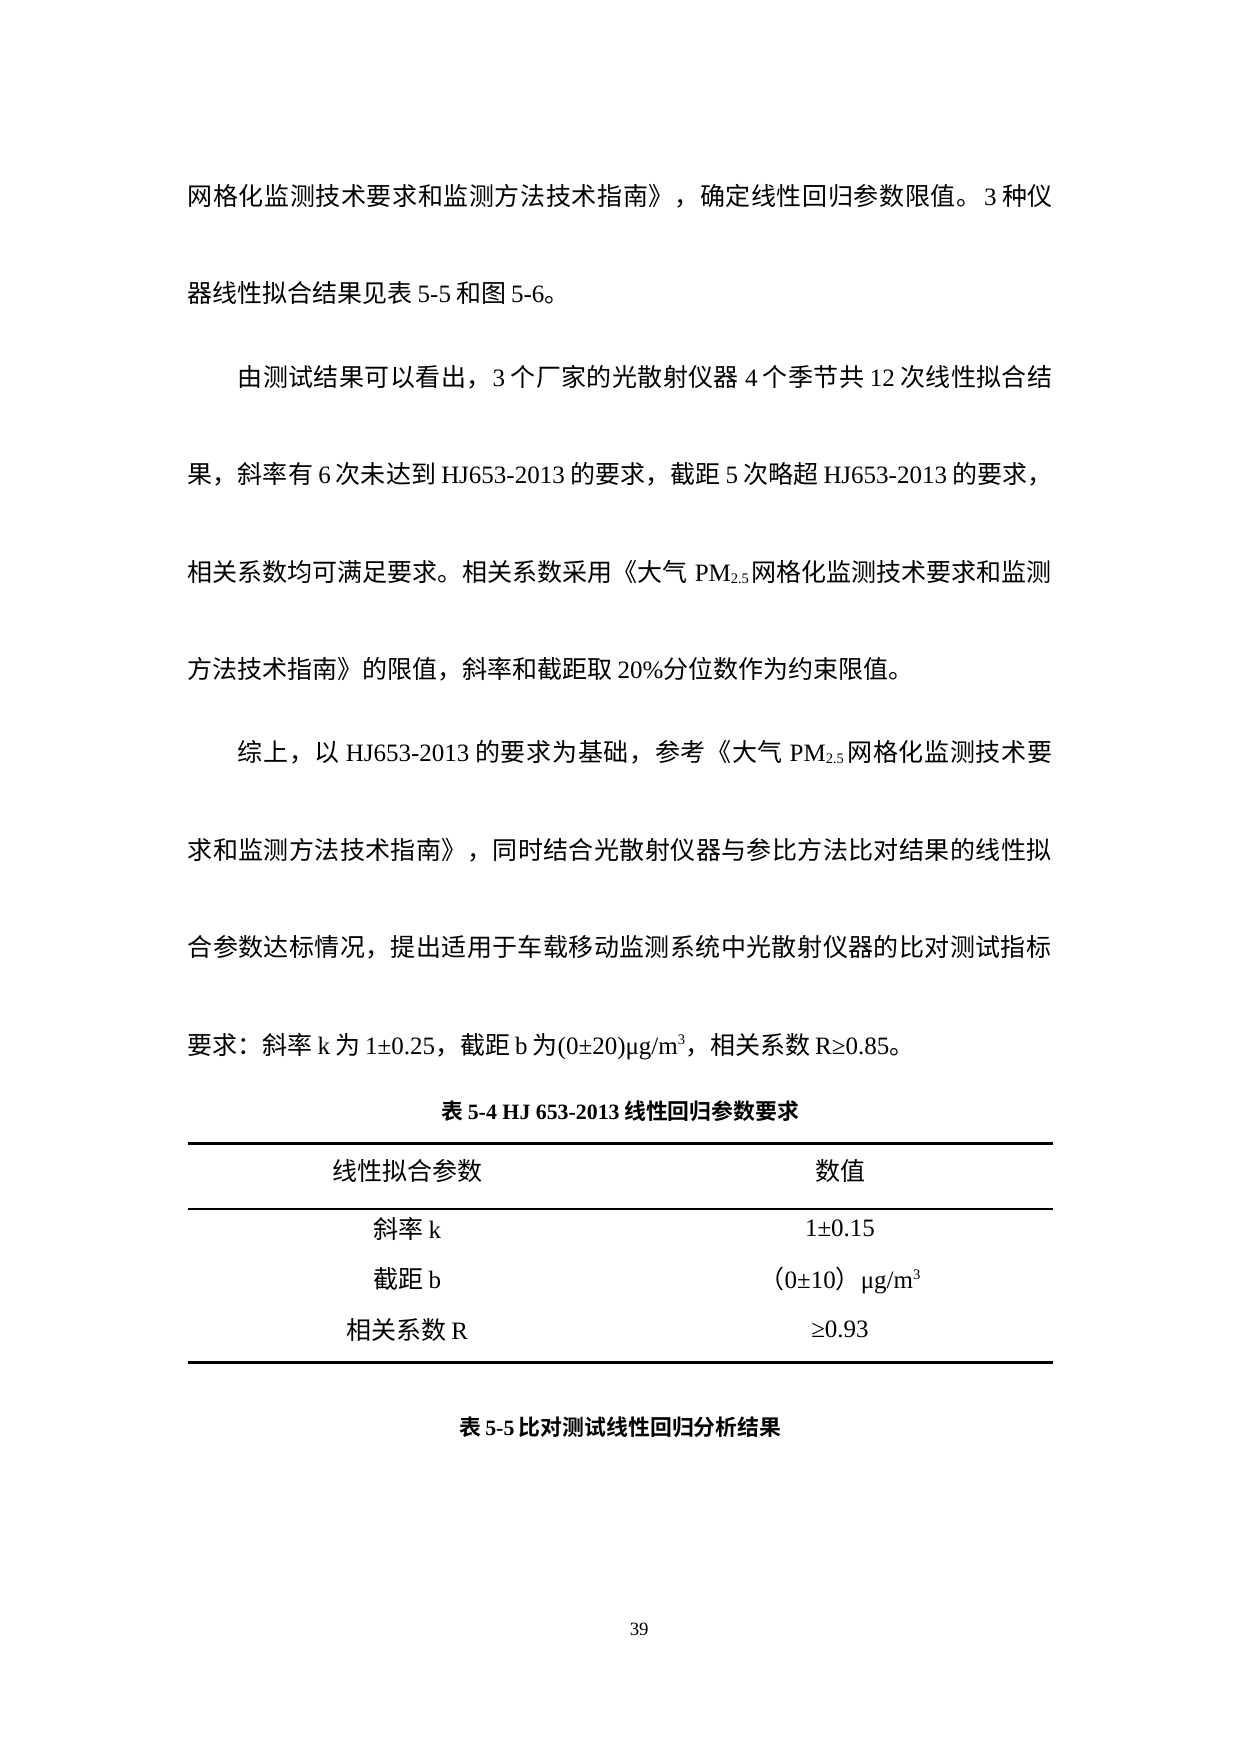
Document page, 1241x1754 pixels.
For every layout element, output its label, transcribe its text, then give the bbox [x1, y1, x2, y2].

text 综上，以HJ653-2013的要求为基础，参考《大气PM2.5网格化监测技术要求和监测方法技术指南》，同时结合光散射仪器与参比方法比对结果的线性拟合参数达标情况，提出适用于车载移动监测系统中光散射仪器的比对测试指标要求：斜率k为1±0.25，截距b为(0±20)μg/m3，相关系数R≥0.85。 [187, 718, 1053, 1076]
table_cell ≥0.93 [627, 1310, 1053, 1361]
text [187, 162, 1053, 324]
table_header 数值 [627, 1145, 1053, 1208]
table_cell （0±10）μg/m3 [627, 1260, 1053, 1310]
table_cell 斜率k [188, 1210, 627, 1260]
table_cell 相关系数R [188, 1310, 627, 1361]
text 表5-4 HJ 653-2013线性回归参数要求 [187, 1094, 1053, 1126]
table_header 线性拟合参数 [188, 1145, 627, 1208]
table_cell 1±0.15 [627, 1210, 1053, 1260]
text 由测试结果可以看出，3个厂家的光散射仪器4个季节共12次线性拟合结果，斜率有6次未达到HJ653-2013的要求，截距5次略超HJ653-2013的要求，相关系数均可满足要求。相关系数采用《大气PM2.5网格化监测技术要求和监测方法技术指南》的限值，斜率和截距取20%分位数作为约束限值。 [187, 343, 1053, 700]
table_cell 截距b [188, 1260, 627, 1310]
text 表5-5比对测试线性回归分析结果 [187, 1409, 1053, 1442]
